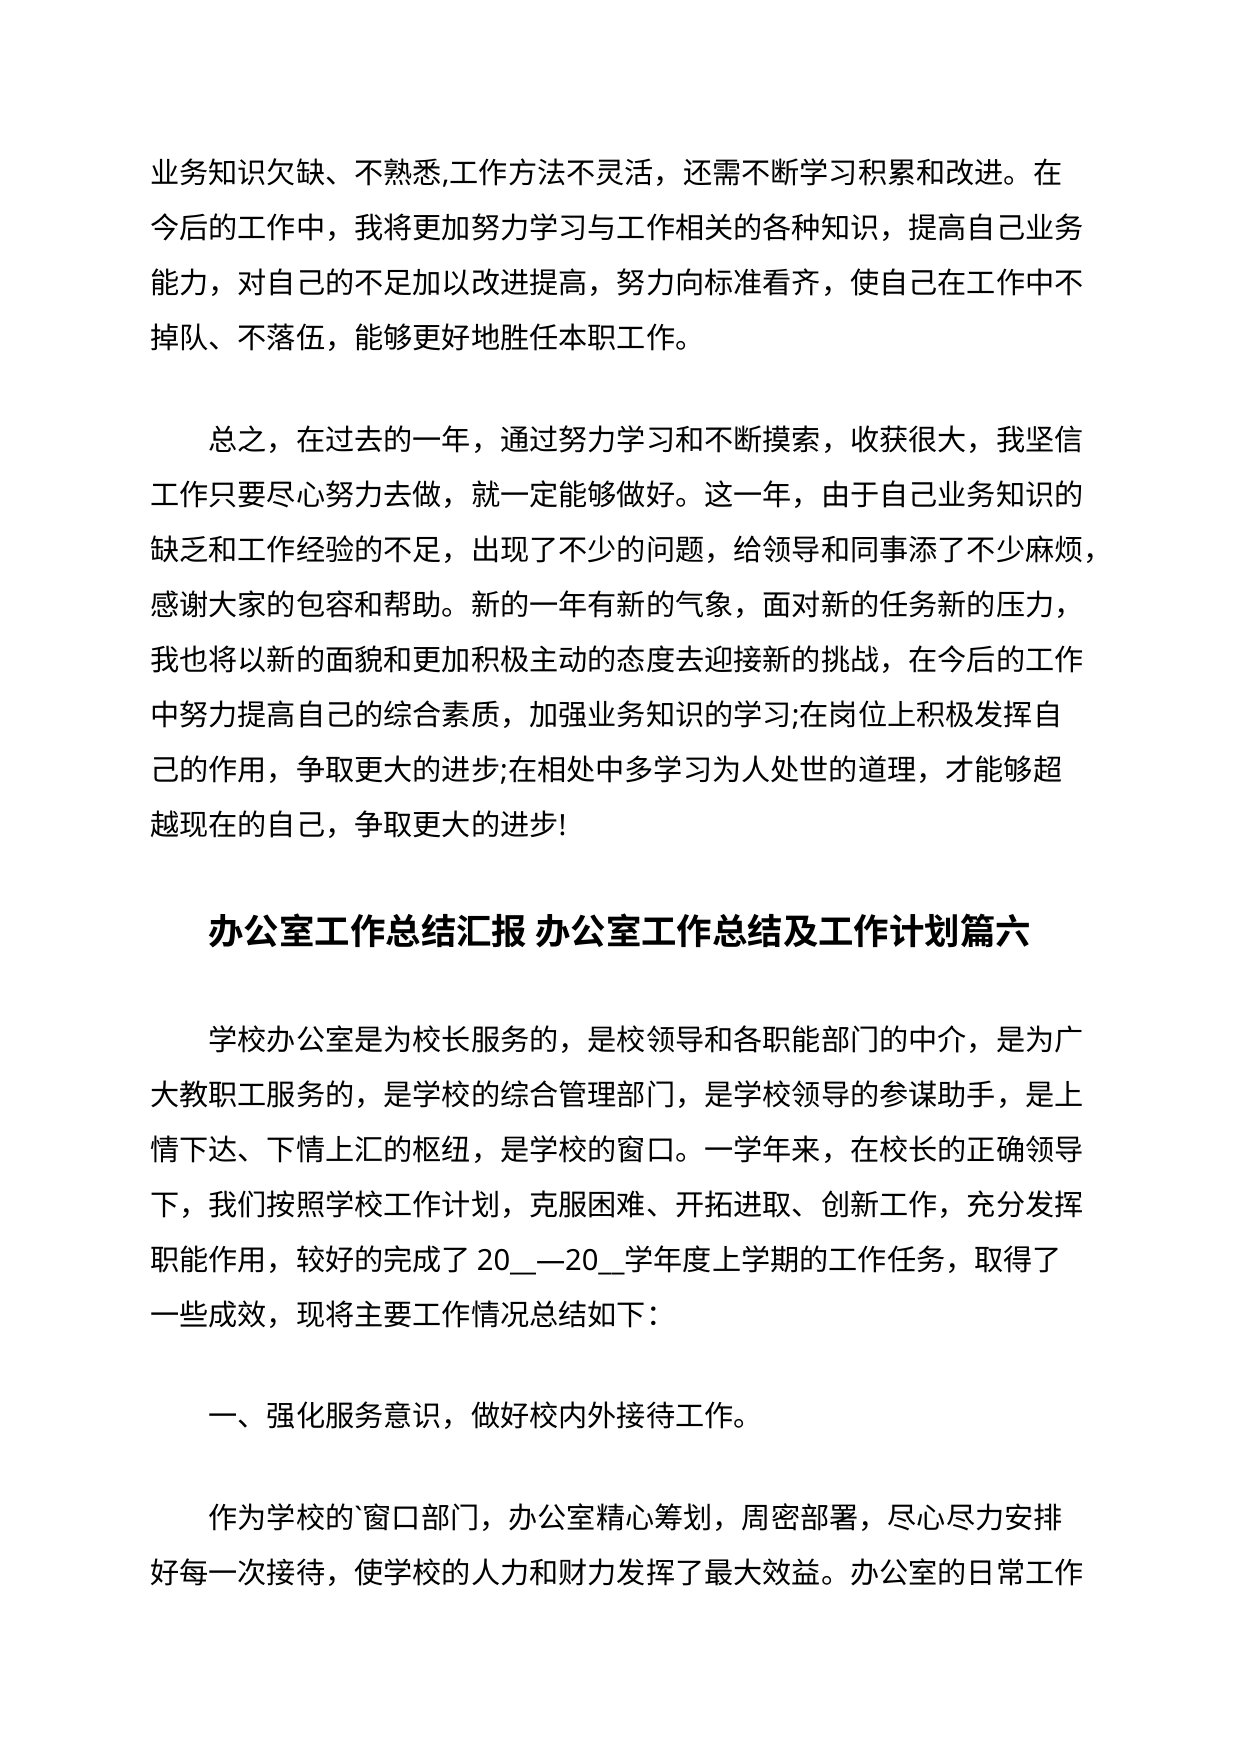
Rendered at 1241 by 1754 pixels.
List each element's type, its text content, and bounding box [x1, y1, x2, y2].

text 办公室工作总结汇报 办公室工作总结及工作计划篇六 [150, 903, 1090, 954]
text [150, 150, 1090, 357]
text 一、强化服务意识，做好校内外接待工作。 [150, 1393, 1090, 1435]
text 总之，在过去的一年，通过努力学习和不断摸索，收获很大，我坚信工作只要尽心努力去做，就一定能够做好。这一年，由于自己业务知识的缺乏和工作经验的不足，出现了不少的问题，给领导和同事添了不少麻烦，感谢大家的包容和帮助。新的一年有新的气象，面对新的任务新的压力，我也将以新的面貌和更加积极主动的态度去迎接新的挑战，在今后的工作中努力提高自己的综合素质，加强业务知识的学习;在岗位上积极发挥自己的作用，争取更大的进步;在相处中多学习为人处世的道理，才能够超越现在的自己，争取更大的进步! [150, 417, 1090, 843]
text 学校办公室是为校长服务的，是校领导和各职能部门的中介，是为广大教职工服务的，是学校的综合管理部门，是学校领导的参谋助手，是上情下达、下情上汇的枢纽，是学校的窗口。一学年来，在校长的正确领导下，我们按照学校工作计划，克服困难、开拓进取、创新工作，充分发挥职能作用，较好的完成了20__—20__学年度上学期的工作任务，取得了一些成效，现将主要工作情况总结如下： [150, 1016, 1090, 1333]
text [150, 1494, 1090, 1592]
